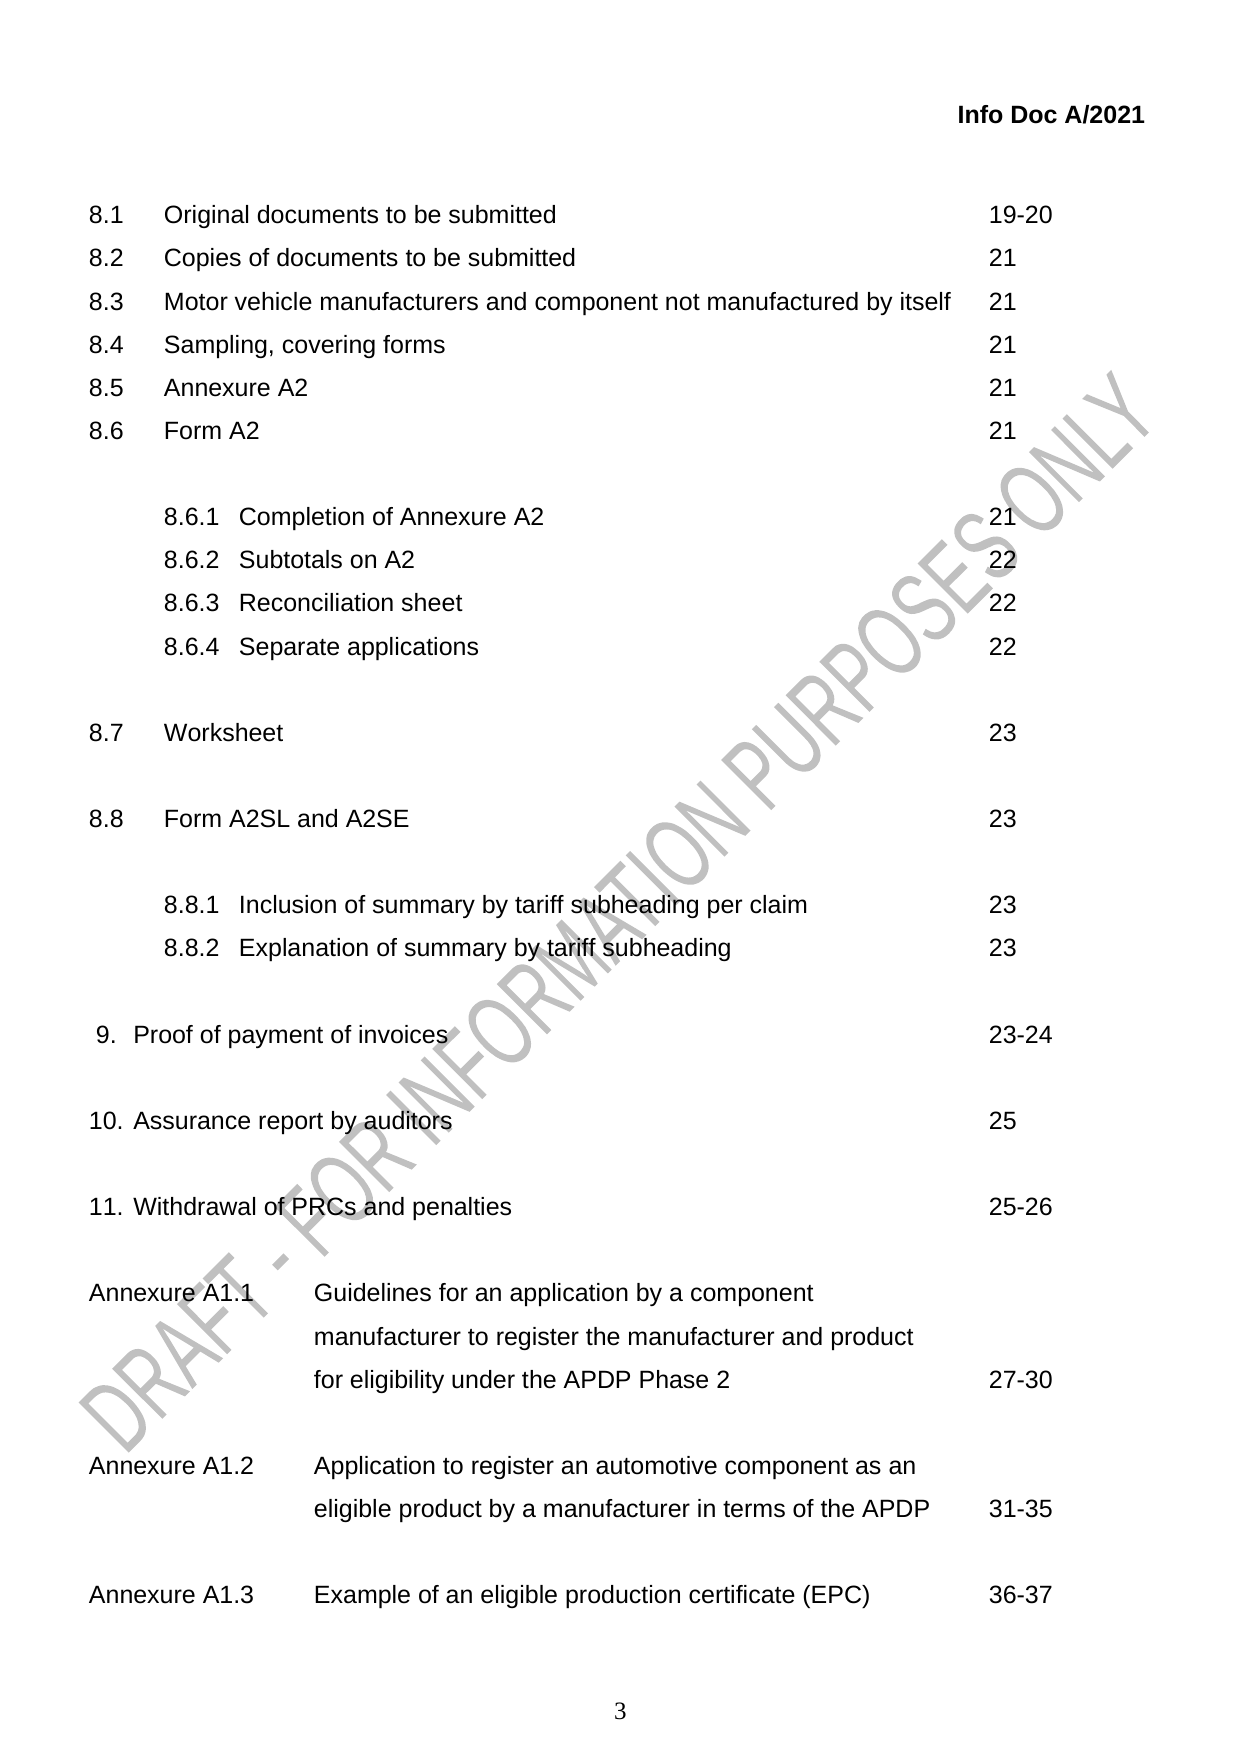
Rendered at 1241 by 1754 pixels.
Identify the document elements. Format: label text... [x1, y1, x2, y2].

text 8.1 Original documents to be submitted 19-20 [89, 200, 1152, 229]
text 8.6.2 Subtotals on A2 22 [164, 545, 1152, 574]
text manufacturer to register the manufacturer and product [89, 1322, 1152, 1350]
text 8.2 Copies of documents to be submitted 21 [89, 243, 1152, 272]
text 8.6 Form A2 21 [89, 416, 1152, 445]
text 8.6.3 Reconciliation sheet 22 [89, 588, 1152, 617]
text Annexure A1.2 Application to register an automotive component as an [89, 1451, 1152, 1480]
text 8.7 Worksheet 23 [89, 718, 1152, 747]
text 8.5 Annexure A2 21 [89, 373, 1152, 402]
list Explanation of summary by tariff subheading 23 [164, 933, 1152, 962]
list Assurance report by auditors 25 [89, 1106, 1152, 1135]
text eligible product by a manufacturer in terms of the APDP 31-35 [314, 1494, 1152, 1523]
text 8.6.1 Completion of Annexure A2 21 [89, 502, 1152, 531]
text 8.3 Motor vehicle manufacturers and component not manufactured by itself 21 [89, 287, 1152, 315]
list Withdrawal of PRCs and penalties 25-26 [89, 1192, 1152, 1221]
text 8.8.1 Inclusion of summary by tariff subheading per claim 23 [89, 890, 1152, 919]
list Proof of payment of invoices 23-24 [96, 1020, 1152, 1048]
text Annexure A1.3 Example of an eligible production certificate (EPC) 36-37 [89, 1580, 1152, 1609]
text 8.4 Sampling, covering forms 21 [89, 330, 1152, 358]
text 8.8 Form A2SL and A2SE 23 [89, 804, 1152, 833]
text 8.6.4 Separate applications 22 [89, 632, 1152, 660]
text Annexure A1.1 Guidelines for an application by a component [89, 1278, 1152, 1307]
text for eligibility under the APDP Phase 2 27-30 [89, 1365, 1152, 1393]
